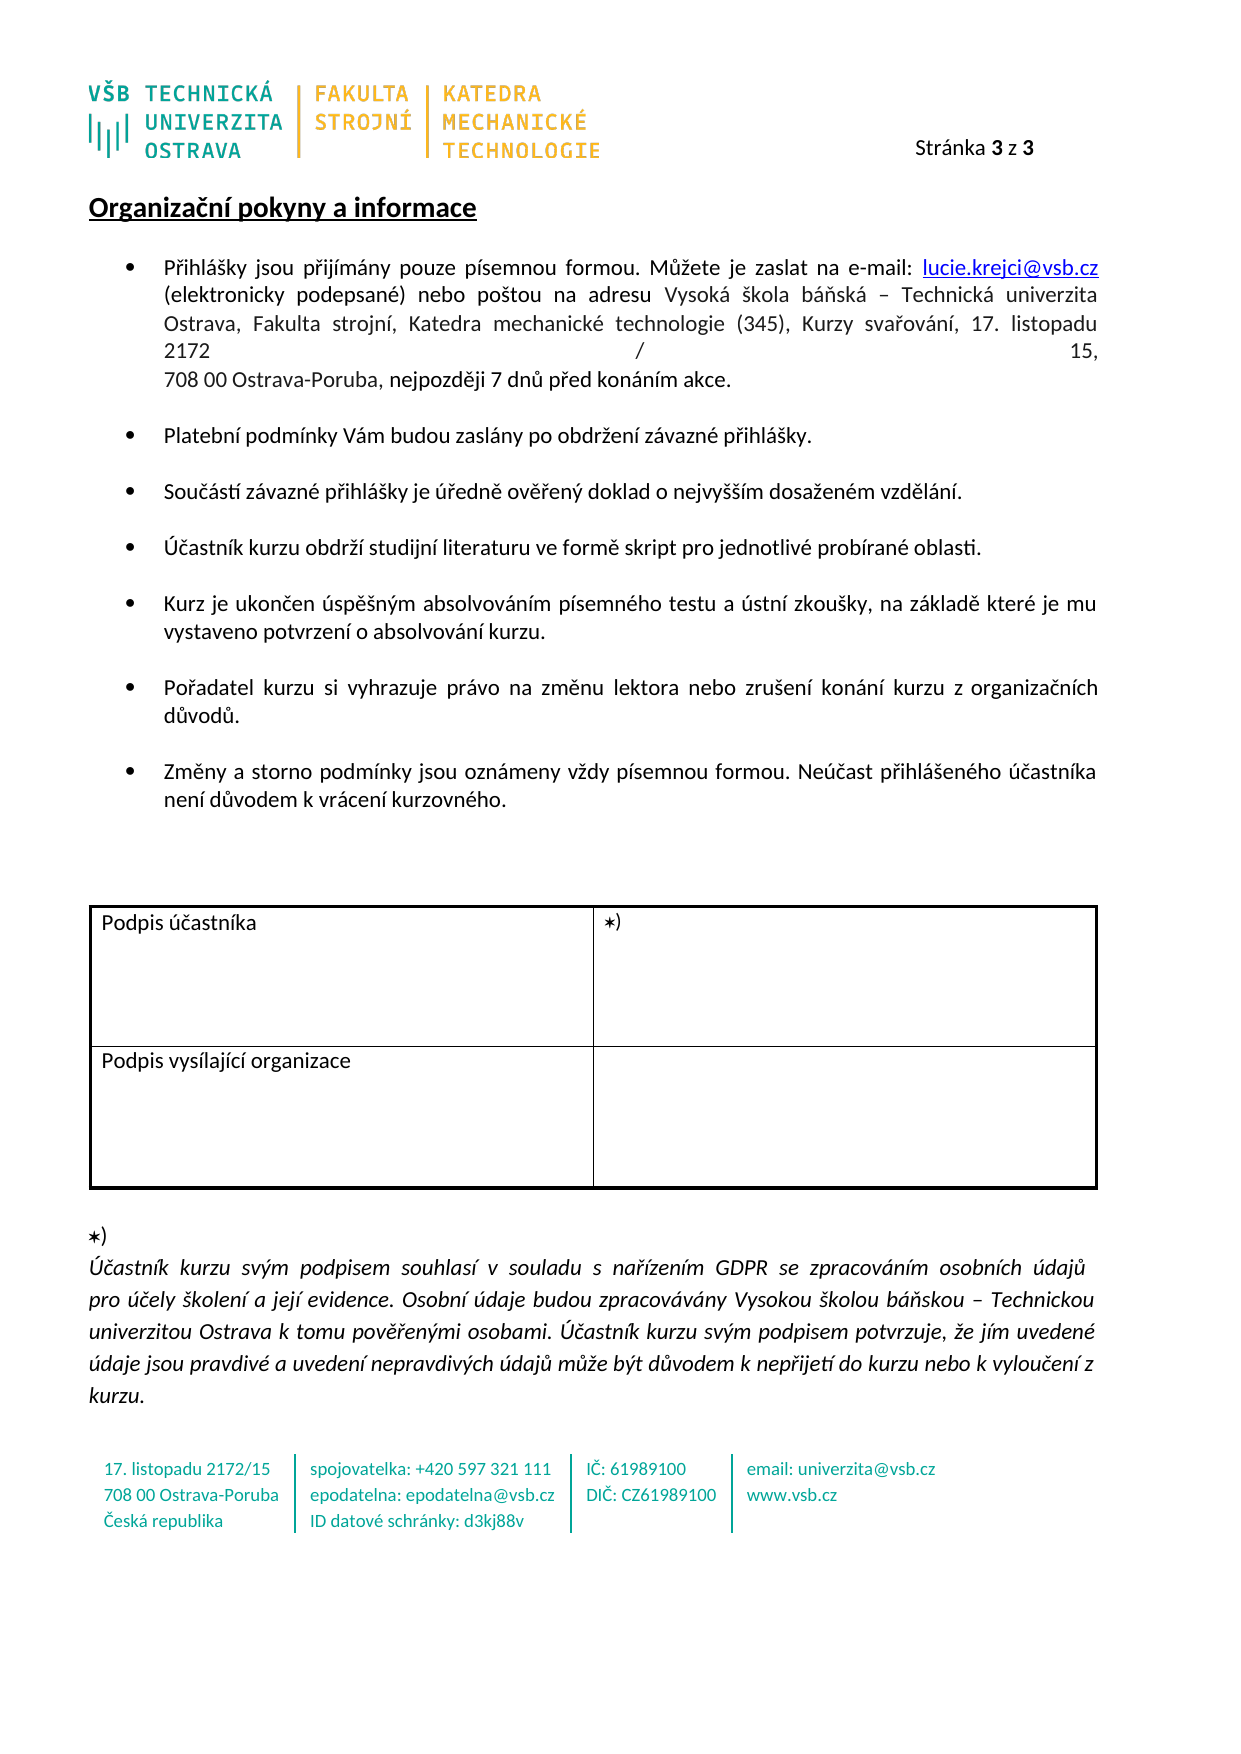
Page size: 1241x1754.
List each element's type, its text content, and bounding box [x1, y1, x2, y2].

list Kurz je ukončen úspěšným absolvováním písemného testu a ústní zkoušky, na základě které je mu vystaveno potvrzení o absolvování kurzu. [126, 589, 1098, 645]
list Součástí závazné přihlášky je úředně ověřený doklad o nejvyšším dosaženém vzdělání. [126, 477, 1098, 505]
list Přihlášky jsou přijímány pouze písemnou formou. Můžete je zaslat na e-mail: lucie.krejci@vsb.cz (elektronicky podepsané) nebo poštou na adresu Vysoká škola báňská – Technická univerzita Ostrava, Fakulta strojní, Katedra mechanické technologie (345), Kurzy svařování, 17. listopadu 2172 / 15, 708 00 Ostrava-Poruba, nejpozději 7 dnů před konáním akce. [126, 253, 923, 393]
table_cell [594, 1047, 1095, 1186]
list Platební podmínky Vám budou zaslány po obdržení závazné přihlášky. [126, 421, 1098, 449]
list Účastník kurzu obdrží studijní literaturu ve formě skript pro jednotlivé probírané oblasti. [126, 533, 1098, 561]
list Pořadatel kurzu si vyhrazuje právo na změnu lektora nebo zrušení konání kurzu z organizačních důvodů. [126, 673, 1098, 729]
table_cell Podpis vysílající organizace [92, 1047, 593, 1186]
text ) [89, 1218, 1098, 1250]
text Účastník kurzu svým podpisem souhlasí v souladu s nařízením GDPR se zpracováním osobních údajů pro účely školení a její evidence. Osobní údaje budou zpracovávány Vysokou školou báňskou – Technickou univerzitou Ostrava k tomu pověřenými osobami. Účastník kurzu svým podpisem potvrzuje, že jím uvedené údaje jsou pravdivé a uvedení nepravdivých údajů může být důvodem k nepřijetí do kurzu nebo k vyloučení z kurzu. [89, 1250, 1098, 1410]
table_header ) [594, 908, 1095, 1046]
text Organizační pokyny a informace [89, 189, 1098, 224]
picture [88, 80, 599, 158]
table_header Podpis účastníka [92, 908, 593, 1046]
list Změny a storno podmínky jsou oznámeny vždy písemnou formou. Neúčast přihlášeného účastníka není důvodem k vrácení kurzovného. [126, 757, 1098, 813]
